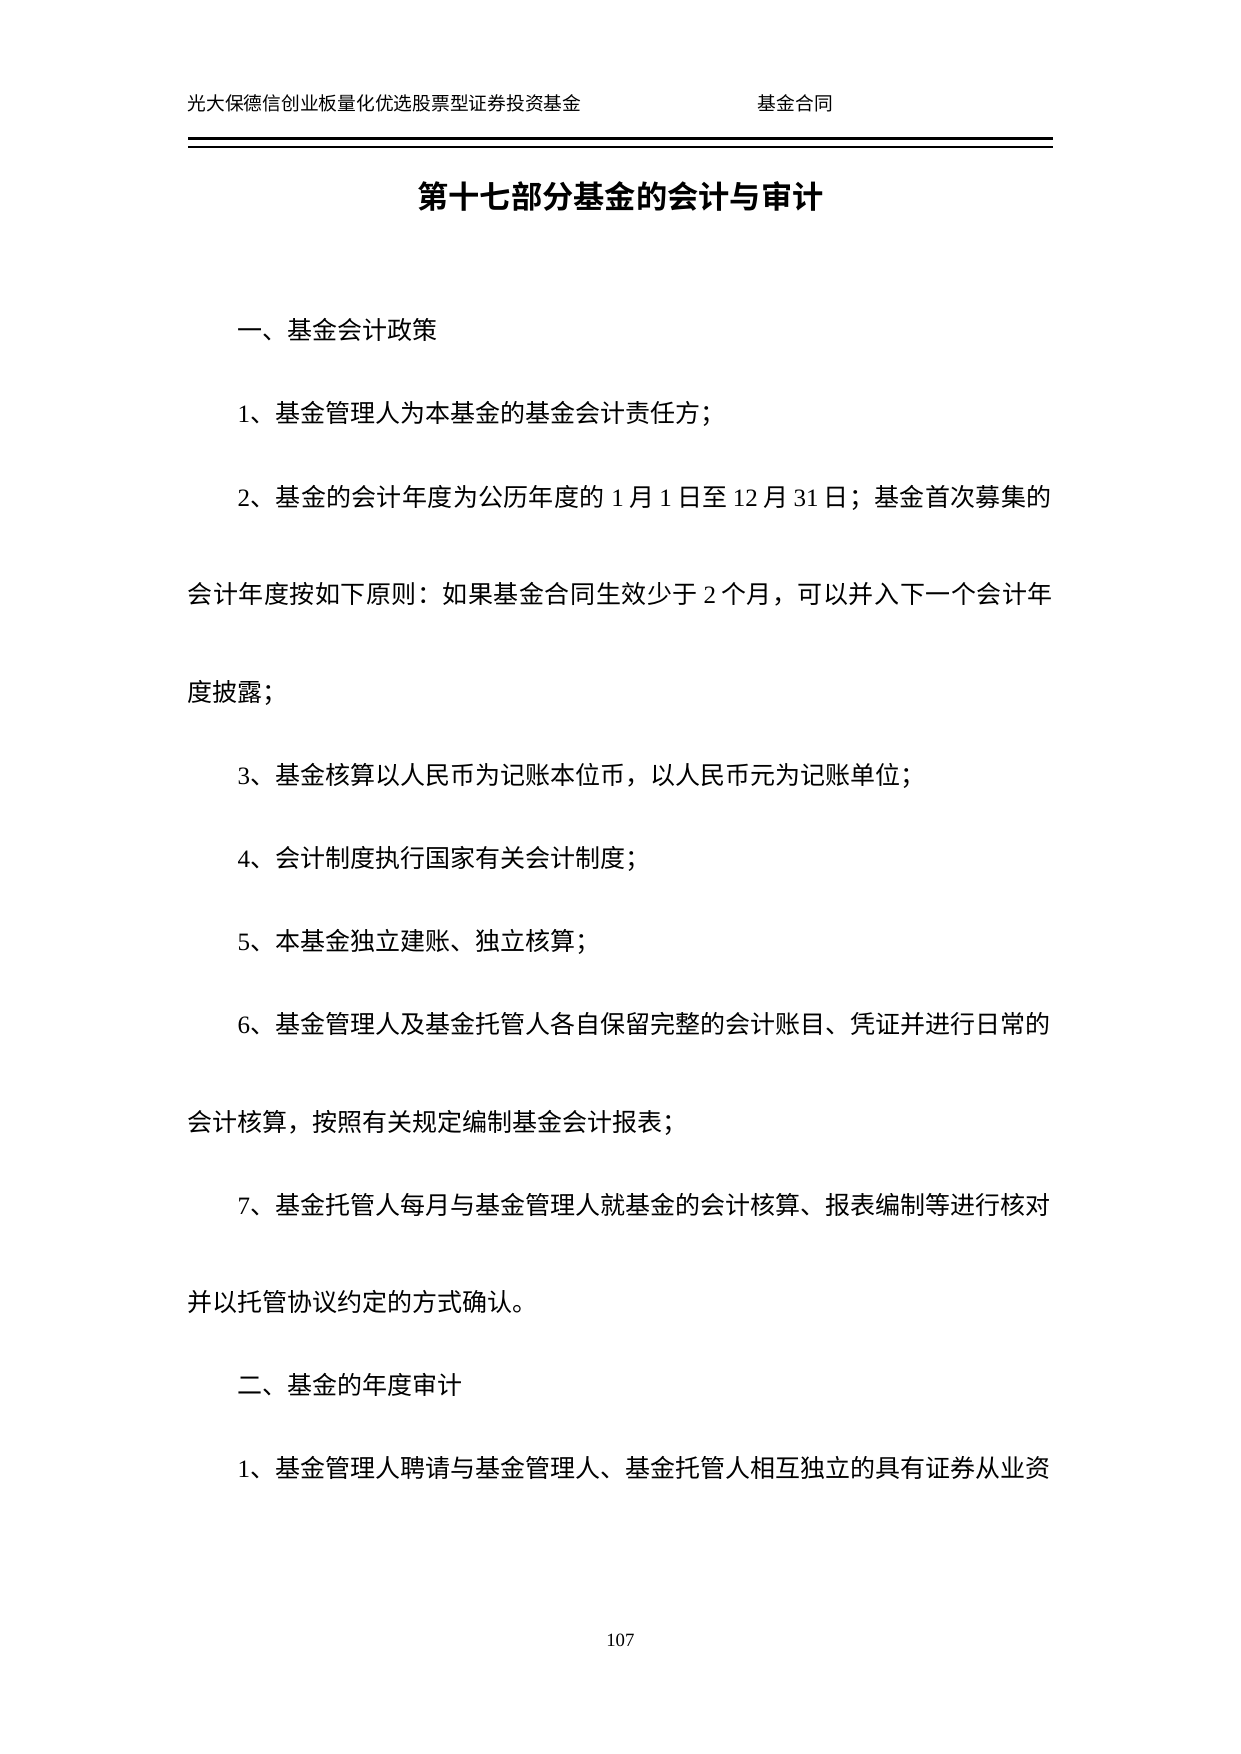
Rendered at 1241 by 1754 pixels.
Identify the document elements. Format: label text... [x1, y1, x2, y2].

text 5、本基金独立建账、独立核算； [187, 907, 1053, 972]
text 6、基金管理人及基金托管人各自保留完整的会计账目、凭证并进行日常的会计核算，按照有关规定编制基金会计报表； [187, 990, 1053, 1153]
subtitle 第十七部分基金的会计与审计 [187, 162, 1053, 227]
text 2、基金的会计年度为公历年度的1月1日至12月31日；基金首次募集的会计年度按如下原则：如果基金合同生效少于2个月，可以并入下一个会计年度披露； [187, 463, 1053, 723]
text 1、基金管理人为本基金的基金会计责任方； [187, 379, 1053, 444]
text 二、基金的年度审计 [187, 1351, 1053, 1416]
text 4、会计制度执行国家有关会计制度； [187, 824, 1053, 889]
text 3、基金核算以人民币为记账本位币，以人民币元为记账单位； [187, 741, 1053, 806]
text 7、基金托管人每月与基金管理人就基金的会计核算、报表编制等进行核对并以托管协议约定的方式确认。 [187, 1171, 1053, 1333]
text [187, 1434, 1053, 1499]
text 一、基金会计政策 [187, 296, 1053, 361]
